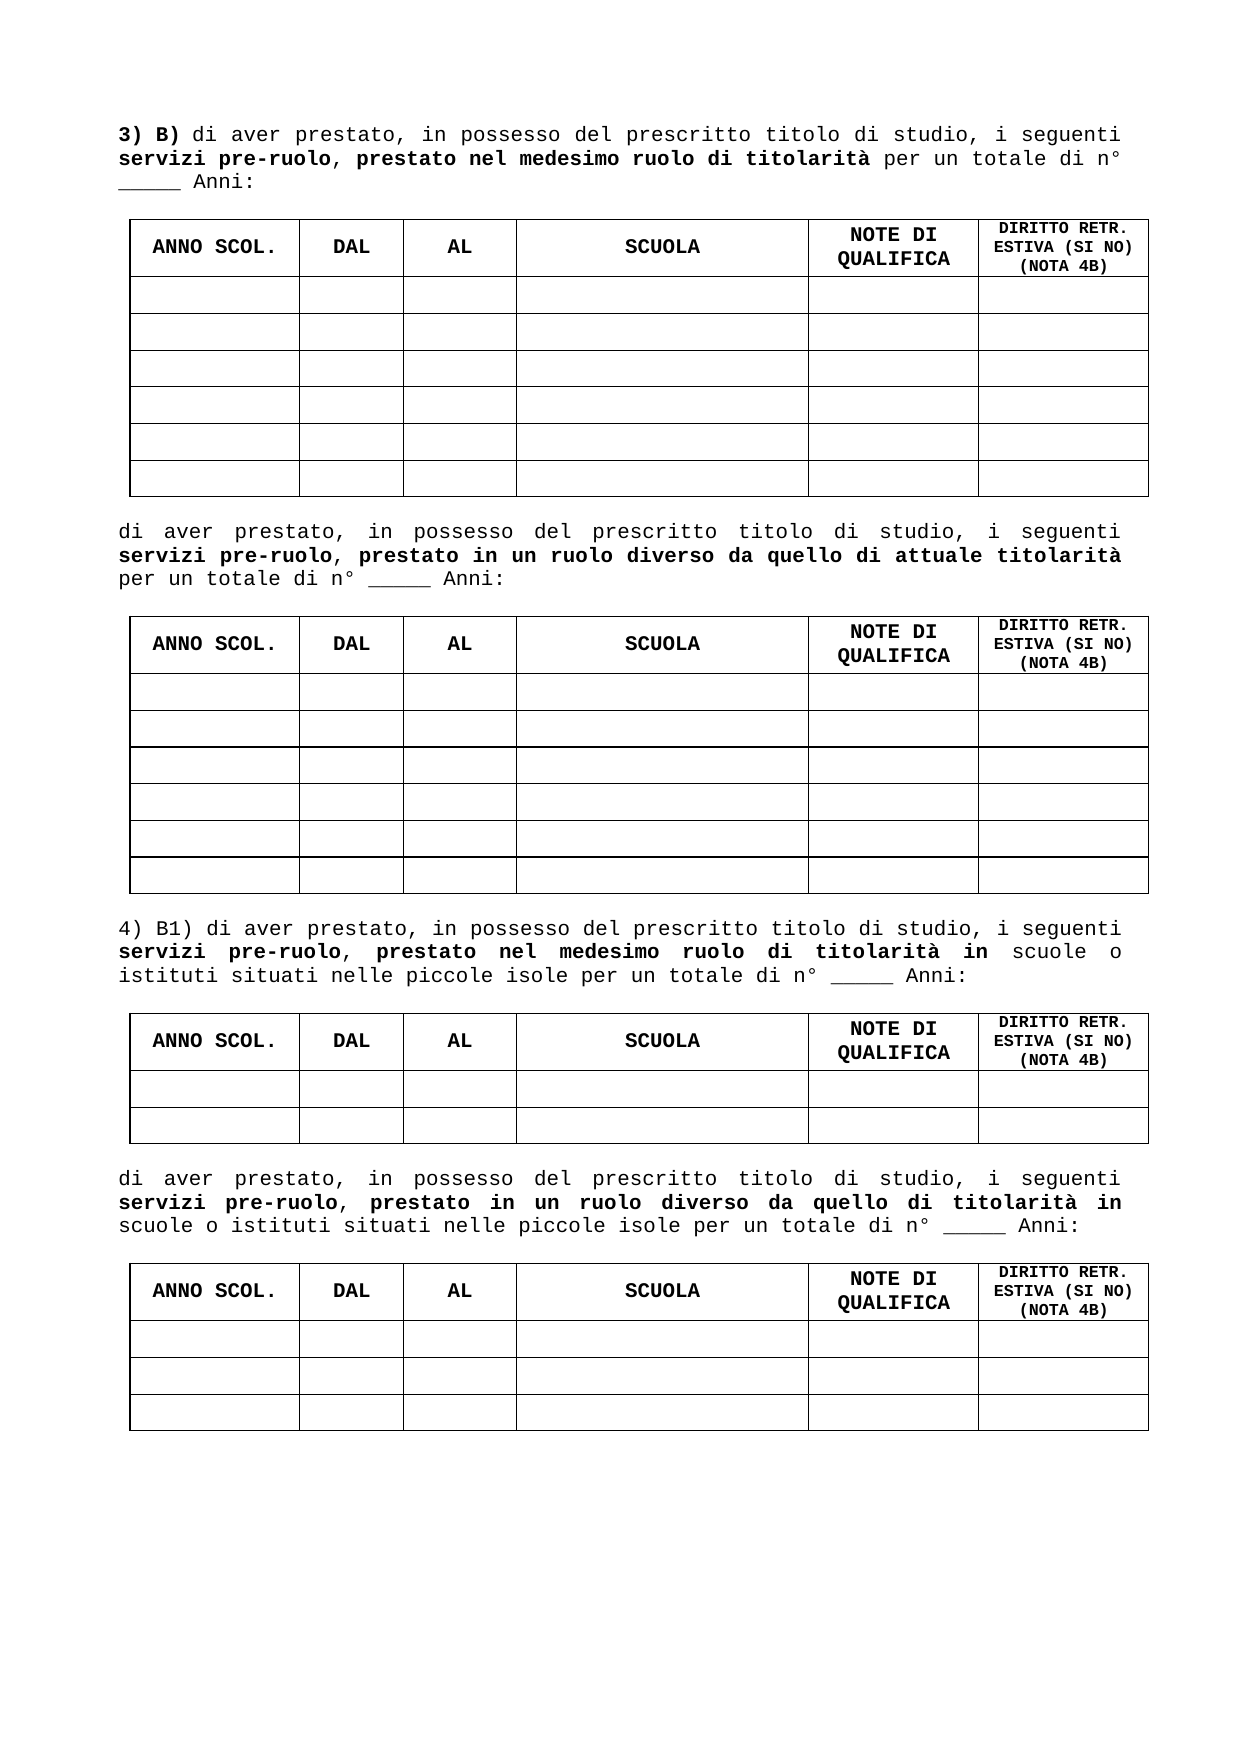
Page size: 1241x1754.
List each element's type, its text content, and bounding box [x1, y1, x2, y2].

table_cell [979, 821, 1148, 856]
table_cell [131, 858, 299, 893]
table_cell [131, 1395, 299, 1430]
table_cell [300, 387, 403, 423]
table_cell [404, 1108, 516, 1143]
table_cell [979, 784, 1148, 820]
table_cell [979, 858, 1148, 893]
table_cell [517, 858, 808, 893]
table_cell [979, 277, 1148, 313]
table_cell [809, 674, 978, 710]
table_cell [809, 784, 978, 820]
table_cell [404, 1071, 516, 1107]
table_cell [979, 1395, 1148, 1430]
table_header ANNO SCOL. [131, 617, 299, 673]
table_header DIRITTO RETR. ESTIVA (SI NO) (NOTA 4B) [979, 220, 1148, 276]
table_cell [131, 387, 299, 423]
table_cell [517, 711, 808, 746]
table_cell [517, 277, 808, 313]
table_cell [404, 424, 516, 459]
table_cell [131, 277, 299, 313]
table_cell [404, 461, 516, 496]
table_cell [517, 1071, 808, 1107]
table_cell [517, 314, 808, 349]
table_cell [809, 1395, 978, 1430]
table_cell [300, 314, 403, 349]
table_cell [809, 1358, 978, 1393]
table_header AL [404, 617, 516, 673]
table_cell [517, 784, 808, 820]
table_cell [404, 314, 516, 349]
table_cell [404, 387, 516, 423]
table_cell [979, 314, 1148, 349]
text di aver prestato, in possesso del prescritto titolo di studio, i seguenti servizi pre-ruolo, prestato in un ruolo diverso da quello di attuale titolarità per un totale di n° _____ Anni: [118, 521, 1122, 592]
table_cell [517, 461, 808, 496]
table_cell [979, 1108, 1148, 1143]
table_cell [300, 674, 403, 710]
table_cell [517, 1321, 808, 1357]
table_cell [300, 821, 403, 856]
table_header ANNO SCOL. [131, 1014, 299, 1070]
table_cell [979, 1358, 1148, 1393]
table_cell [517, 748, 808, 783]
table_header AL [404, 1014, 516, 1070]
table_header NOTE DI QUALIFICA [809, 617, 978, 673]
table_cell [300, 277, 403, 313]
table_cell [809, 1108, 978, 1143]
table_cell [300, 858, 403, 893]
table_cell [979, 387, 1148, 423]
table_cell [300, 711, 403, 746]
table_cell [517, 1358, 808, 1393]
table_cell [300, 461, 403, 496]
table_header SCUOLA [517, 220, 808, 276]
text 3) B) di aver prestato, in possesso del prescritto titolo di studio, i seguenti servizi pre-ruolo, prestato nel medesimo ruolo di titolarità per un totale di n° _____ Anni: [118, 124, 1122, 195]
table_cell [131, 784, 299, 820]
table_cell [517, 387, 808, 423]
table_header SCUOLA [517, 617, 808, 673]
table_header SCUOLA [517, 1014, 808, 1070]
table_cell [809, 461, 978, 496]
table_cell [809, 424, 978, 459]
table_cell [300, 748, 403, 783]
table_header SCUOLA [517, 1264, 808, 1320]
table_header NOTE DI QUALIFICA [809, 1264, 978, 1320]
table_cell [300, 424, 403, 459]
table_cell [131, 1071, 299, 1107]
table_cell [131, 424, 299, 459]
table_cell [131, 461, 299, 496]
table_cell [979, 748, 1148, 783]
table_cell [131, 1321, 299, 1357]
table_cell [979, 1321, 1148, 1357]
table_cell [300, 784, 403, 820]
table_header ANNO SCOL. [131, 1264, 299, 1320]
table_header AL [404, 1264, 516, 1320]
table_cell [809, 748, 978, 783]
table_cell [979, 351, 1148, 386]
table_cell [517, 674, 808, 710]
text 4) B1) di aver prestato, in possesso del prescritto titolo di studio, i seguenti servizi pre-ruolo, prestato nel medesimo ruolo di titolarità in scuole o istituti situati nelle piccole isole per un totale di n° _____ Anni: [118, 918, 1122, 989]
table_header ANNO SCOL. [131, 220, 299, 276]
table_cell [300, 1358, 403, 1393]
table_cell [131, 1358, 299, 1393]
table_header DAL [300, 220, 403, 276]
table_cell [131, 748, 299, 783]
table_cell [300, 1321, 403, 1357]
table_cell [300, 351, 403, 386]
table_cell [404, 1321, 516, 1357]
table_cell [131, 674, 299, 710]
table_cell [979, 674, 1148, 710]
table_header AL [404, 220, 516, 276]
table_header DAL [300, 1264, 403, 1320]
table_cell [809, 821, 978, 856]
table_header DAL [300, 617, 403, 673]
table_cell [809, 314, 978, 349]
table_cell [809, 277, 978, 313]
table_header DIRITTO RETR. ESTIVA (SI NO) (NOTA 4B) [979, 617, 1148, 673]
table_cell [979, 424, 1148, 459]
table_cell [404, 784, 516, 820]
table_cell [979, 1071, 1148, 1107]
table_cell [300, 1071, 403, 1107]
text di aver prestato, in possesso del prescritto titolo di studio, i seguenti servizi pre-ruolo, prestato in un ruolo diverso da quello di titolarità in scuole o istituti situati nelle piccole isole per un totale di n° _____ Anni: [118, 1168, 1122, 1239]
table_cell [979, 711, 1148, 746]
table_cell [404, 858, 516, 893]
table_cell [809, 387, 978, 423]
table_cell [404, 821, 516, 856]
table_cell [517, 821, 808, 856]
table_cell [517, 1108, 808, 1143]
table_cell [404, 674, 516, 710]
table_cell [517, 351, 808, 386]
table_cell [131, 314, 299, 349]
table_cell [404, 277, 516, 313]
table_cell [517, 424, 808, 459]
table_cell [809, 351, 978, 386]
table_cell [517, 1395, 808, 1430]
table_cell [809, 1321, 978, 1357]
table_header DAL [300, 1014, 403, 1070]
table_cell [131, 711, 299, 746]
table_cell [404, 351, 516, 386]
table_cell [979, 461, 1148, 496]
table_cell [131, 821, 299, 856]
table_cell [809, 858, 978, 893]
table_cell [404, 748, 516, 783]
table_cell [404, 711, 516, 746]
table_cell [300, 1395, 403, 1430]
table_header DIRITTO RETR. ESTIVA (SI NO) (NOTA 4B) [979, 1014, 1148, 1070]
table_header DIRITTO RETR. ESTIVA (SI NO) (NOTA 4B) [979, 1264, 1148, 1320]
table_cell [131, 351, 299, 386]
table_cell [404, 1358, 516, 1393]
table_cell [809, 711, 978, 746]
table_cell [809, 1071, 978, 1107]
table_header NOTE DI QUALIFICA [809, 1014, 978, 1070]
table_cell [131, 1108, 299, 1143]
table_cell [404, 1395, 516, 1430]
table_header NOTE DI QUALIFICA [809, 220, 978, 276]
table_cell [300, 1108, 403, 1143]
